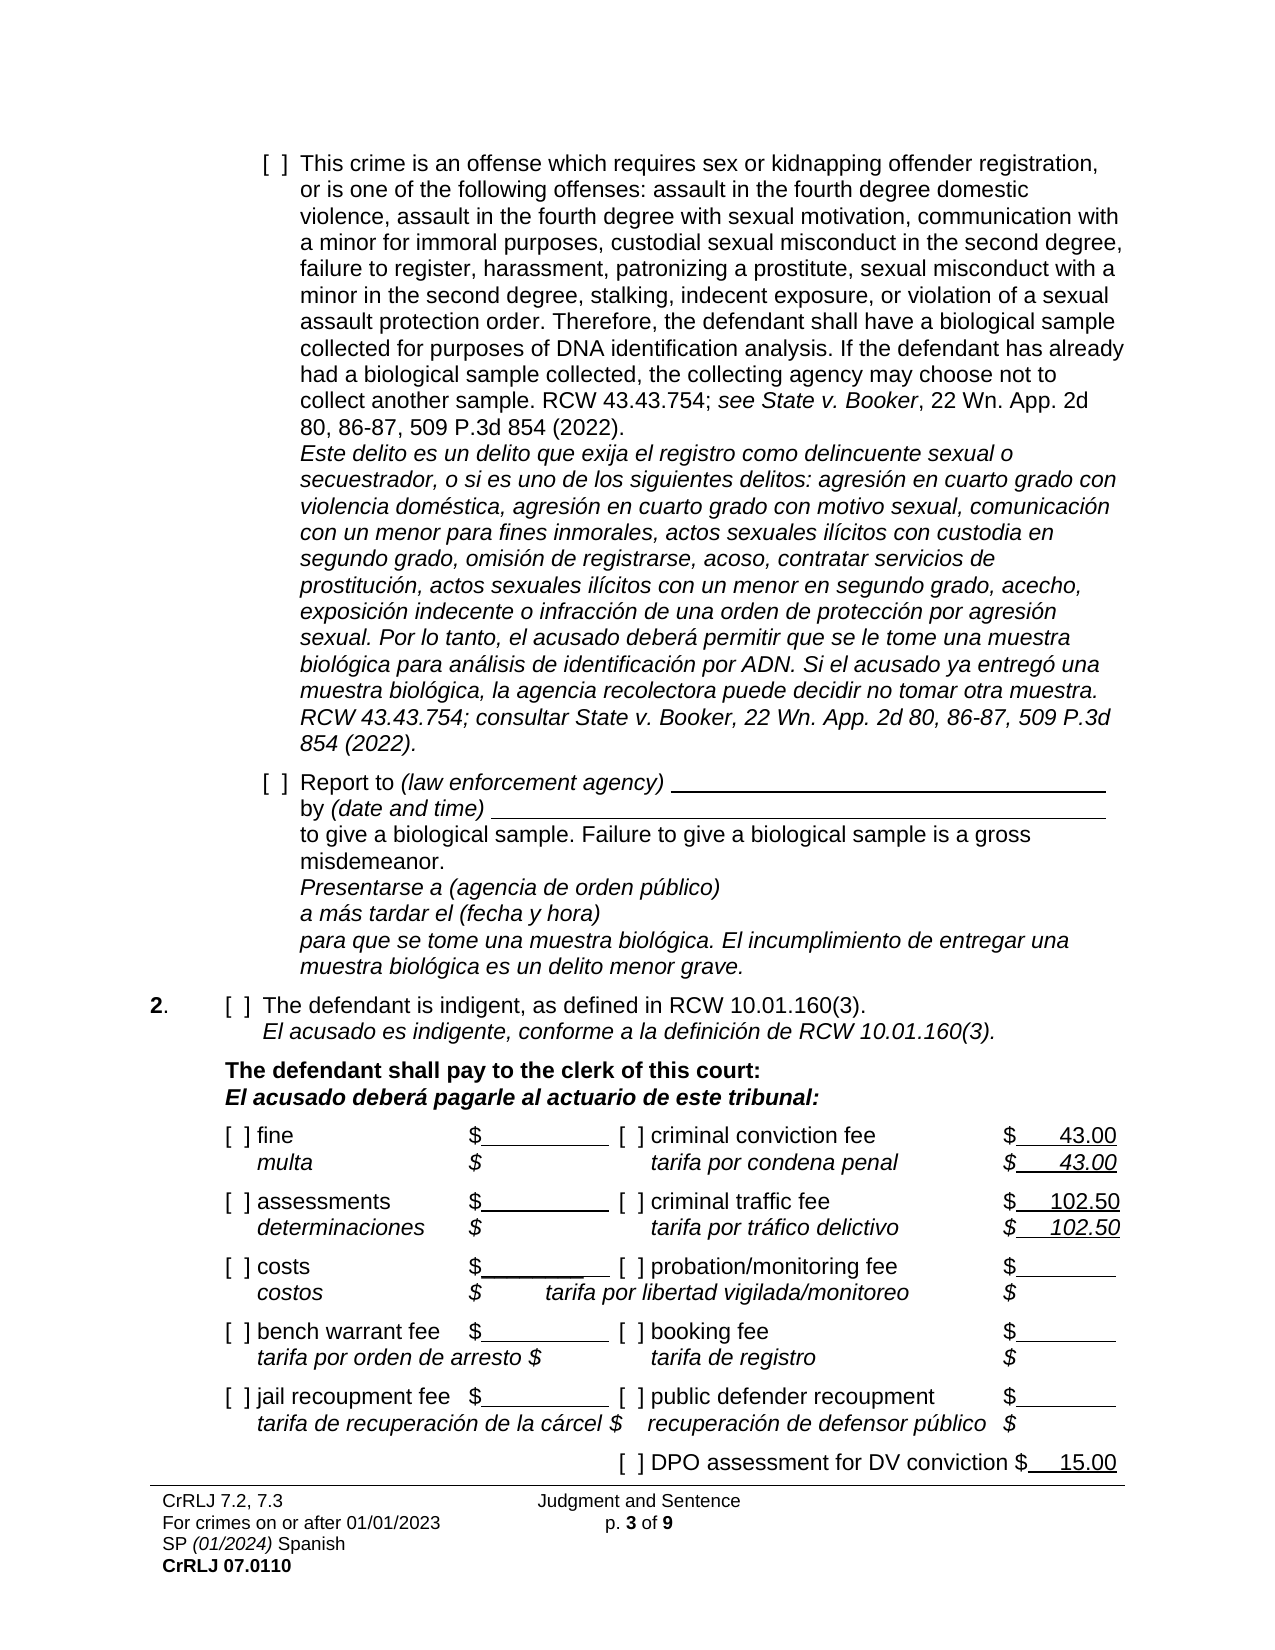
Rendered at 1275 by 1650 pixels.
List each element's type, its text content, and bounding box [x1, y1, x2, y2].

text [ ] Report to (law enforcement agency) by (date and time) to give a biological sample. Failure to give a biological sample is a gross misdemeanor. [262, 769, 1125, 874]
text determinaciones $ tarifa por tráfico delictivo $ 102.50 [150, 1214, 1125, 1240]
text tarifa de recuperación de la cárcel $ recuperación de defensor público $ [150, 1409, 1125, 1436]
text [ ] costs $________ [ ] probation/monitoring fee $ [150, 1253, 1125, 1279]
text Este delito es un delito que exija el registro como delincuente sexual o secuestrador, o si es uno de los siguientes delitos: agresión en cuarto grado con violencia doméstica, agresión en cuarto grado con motivo sexual, comunicación con un menor para fines inmorales, actos sexuales ilícitos con custodia en segundo grado, omisión de registrarse, acoso, contratar servicios de prostitución, actos sexuales ilícitos con un menor en segundo grado, acecho, exposición indecente o infracción de una orden de protección por agresión sexual. Por lo tanto, el acusado deberá permitir que se le tome una muestra biológica para análisis de identificación por ADN. Si el acusado ya entregó una muestra biológica, la agencia recolectora puede decidir no tomar otra muestra. RCW 43.43.754; consultar State v. Booker, 22 Wn. App. 2d 80, 86-87, 509 P.3d 854 (2022). [262, 440, 1125, 756]
text [ ] jail recoupment fee $ [ ] public defender recoupment $ [150, 1383, 1125, 1409]
text multa $ tarifa por condena penal $ 43.00 [150, 1149, 1125, 1175]
text tarifa por orden de arresto $ tarifa de registro $ [150, 1344, 1125, 1371]
text [ ] DPO assessment for DV conviction $ 15.00 [150, 1448, 1125, 1475]
text costos $ tarifa por libertad vigilada/monitoreo $ [150, 1279, 1125, 1306]
text [ ] bench warrant fee $ [ ] booking fee $ [150, 1318, 1125, 1344]
text [ ] assessments $ [ ] criminal traffic fee $ 102.50 [150, 1188, 1125, 1214]
text El acusado es indigente, conforme a la definición de RCW 10.01.160(3). [150, 1018, 1125, 1045]
text Presentarse a (agencia de orden público) a más tardar el (fecha y hora) para que se tome una muestra biológica. El incumplimiento de entregar una muestra biológica es un delito menor grave. [262, 874, 1125, 979]
text 2. [ ] The defendant is indigent, as defined in RCW 10.01.160(3). [150, 992, 1125, 1018]
text The defendant shall pay to the clerk of this court: [225, 1057, 1125, 1083]
text [ ] This crime is an offense which requires sex or kidnapping offender registration, or is one of the following offenses: assault in the fourth degree domestic violence, assault in the fourth degree with sexual motivation, communication with a minor for immoral purposes, custodial sexual misconduct in the second degree, failure to register, harassment, patronizing a prostitute, sexual misconduct with a minor in the second degree, stalking, indecent exposure, or violation of a sexual assault protection order. Therefore, the defendant shall have a biological sample collected for purposes of DNA identification analysis. If the defendant has already had a biological sample collected, the collecting agency may choose not to collect another sample. RCW 43.43.754; see State v. Booker, 22 Wn. App. 2d 80, 86-87, 509 P.3d 854 (2022). [262, 150, 1125, 440]
text [ ] fine $ [ ] criminal conviction fee $ 43.00 [150, 1122, 1125, 1149]
text El acusado deberá pagarle al actuario de este tribunal: [225, 1083, 1125, 1110]
